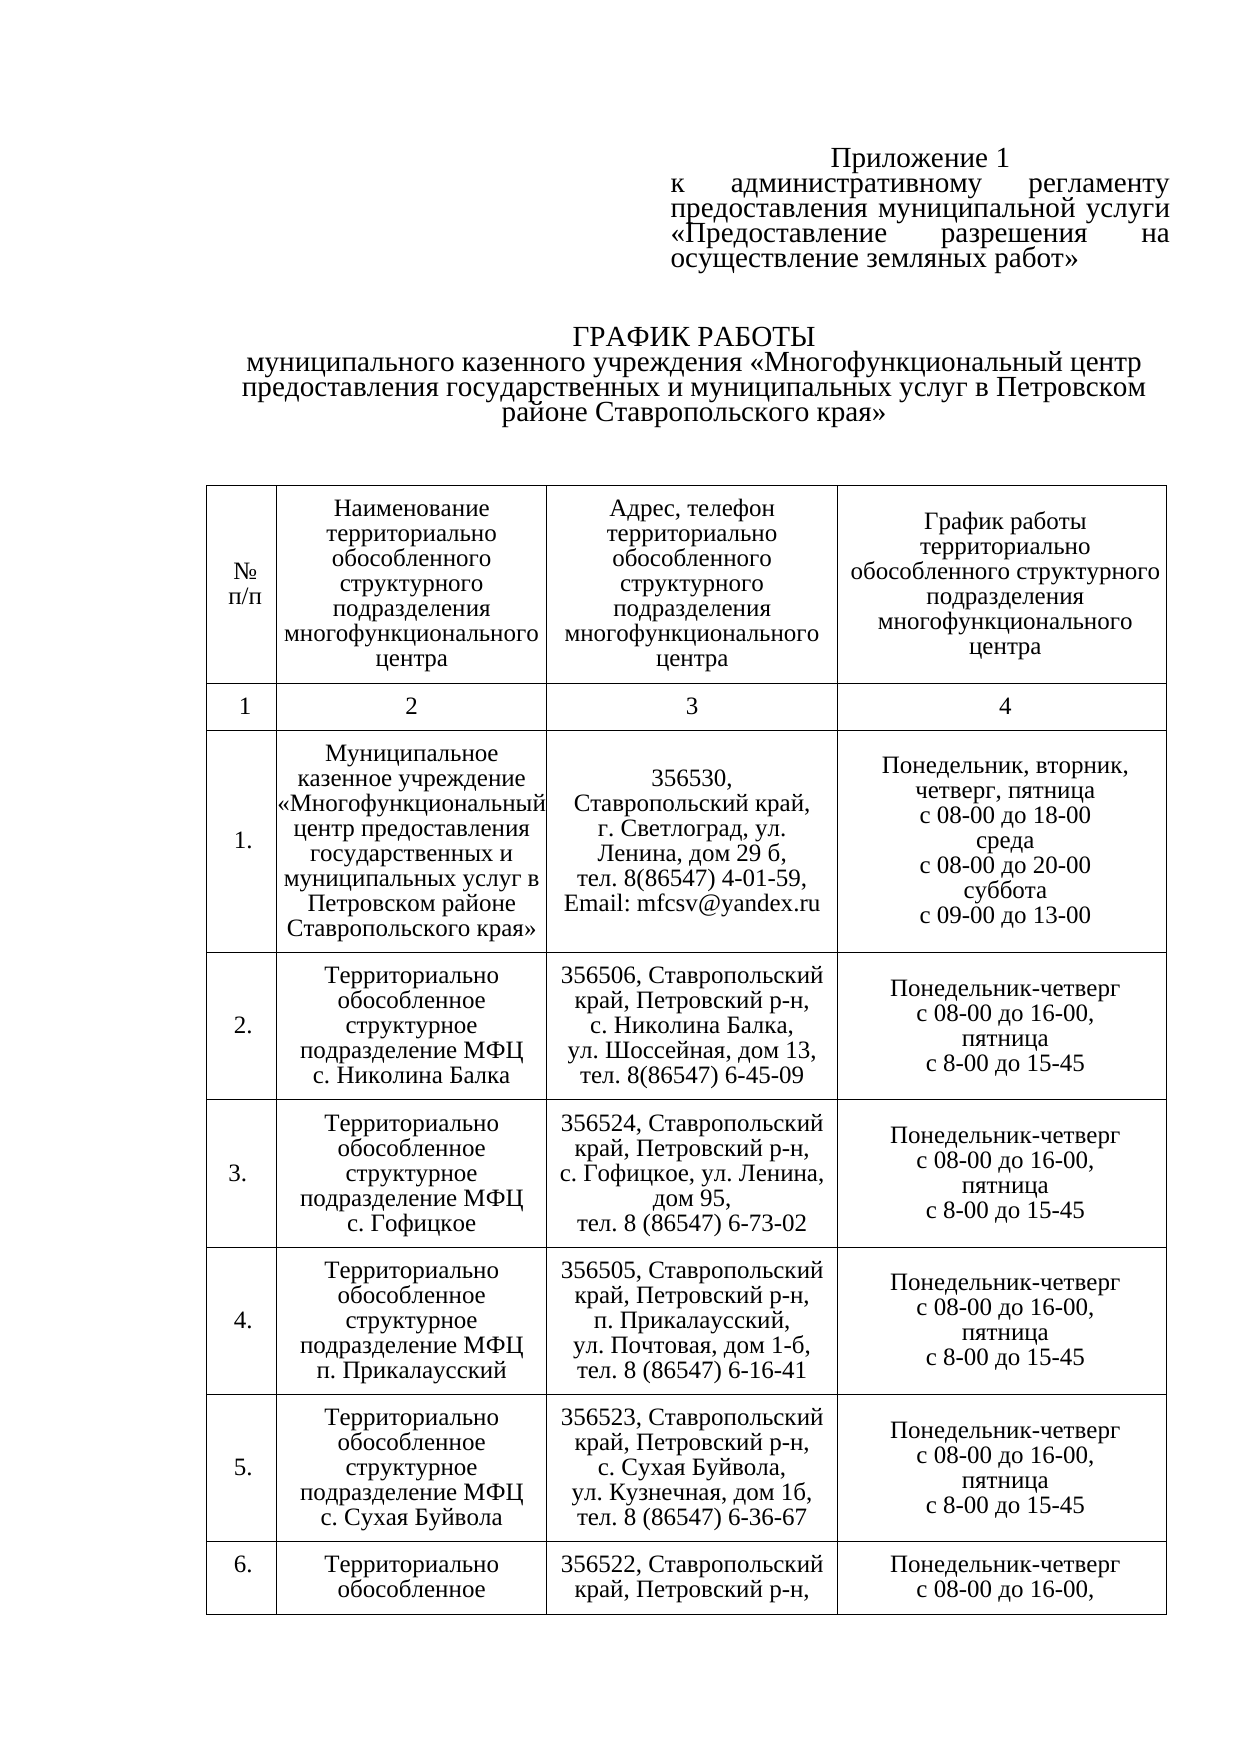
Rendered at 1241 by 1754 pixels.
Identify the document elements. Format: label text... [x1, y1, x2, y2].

table_header График работы территориально обособленного структурного подразделения многофункционального центра [838, 486, 1166, 682]
table_cell Территориально обособленное структурное подразделение МФЦ с. Сухая Буйвола [277, 1395, 546, 1541]
table_cell Понедельник-четверг с 08-00 до 16-00, пятница с 8-00 до 15-45 [838, 1395, 1166, 1541]
table_cell Понедельник-четверг с 08-00 до 16-00, пятница с 8-00 до 15-45 [838, 1100, 1166, 1247]
table_cell [207, 1395, 276, 1541]
text муниципального казенного учреждения «Многофункциональный центр предоставления государственных и муниципальных услуг в Петровском районе Ставропольского края» [207, 352, 1181, 427]
table_cell Понедельник-четверг с 08-00 до 16-00, пятница с 8-00 до 15-45 [838, 953, 1166, 1099]
text ГРАФИК РАБОТЫ [207, 327, 1181, 352]
table_header Приложение 1 [659, 148, 1181, 173]
table_cell Территориально обособленное структурное подразделение МФЦ п. Прикалаусский [277, 1248, 546, 1394]
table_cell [838, 1542, 1166, 1613]
table_cell [207, 731, 276, 952]
table_cell [207, 1100, 276, 1247]
table_cell 2 [277, 684, 546, 730]
table_cell 1 [207, 684, 276, 730]
table_cell Муниципальное казенное учреждение «Многофункциональный центр предоставления государственных и муниципальных услуг в Петровском районе Ставропольского края» [277, 731, 546, 952]
table_cell Понедельник, вторник, четверг, пятница с 08-00 до 18-00 среда с 08-00 до 20-00 суббота с 09-00 до 13-00 [838, 731, 1166, 952]
table_cell 356506, Ставропольский край, Петровский р-н, с. Николина Балка, ул. Шоссейная, дом 13, тел. 8(86547) 6-45-09 [547, 953, 837, 1099]
table_cell Территориально обособленное структурное подразделение МФЦ с. Гофицкое [277, 1100, 546, 1247]
table_cell 4 [838, 684, 1166, 730]
table_cell 356505, Ставропольский край, Петровский р-н, п. Прикалаусский, ул. Почтовая, дом 1-б, тел. 8 (86547) 6-16-41 [547, 1248, 837, 1394]
table_cell 356523, Ставропольский край, Петровский р-н, с. Сухая Буйвола, ул. Кузнечная, дом 1б, тел. 8 (86547) 6-36-67 [547, 1395, 837, 1541]
table_cell [207, 1248, 276, 1394]
table_cell [207, 1542, 276, 1613]
table_cell Территориально обособленное структурное подразделение МФЦ с. Николина Балка [277, 953, 546, 1099]
table_cell [207, 953, 276, 1099]
table_cell 356530, Ставропольский край, г. Светлоград, ул. Ленина, дом 29 б, тел. 8(86547) 4-01-59, Email: mfcsv@yandex.ru [547, 731, 837, 952]
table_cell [277, 1542, 546, 1613]
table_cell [547, 1542, 837, 1613]
table_header № п/п [207, 486, 276, 682]
table_header Адрес, телефон территориально обособленного структурного подразделения многофункционального центра [547, 486, 837, 682]
table_cell 3 [547, 684, 837, 730]
table_header Наименование территориально обособленного структурного подразделения многофункционального центра [277, 486, 546, 682]
table_cell Понедельник-четверг с 08-00 до 16-00, пятница с 8-00 до 15-45 [838, 1248, 1166, 1394]
table_cell 356524, Ставропольский край, Петровский р-н, с. Гофицкое, ул. Ленина, дом 95, тел. 8 (86547) 6-73-02 [547, 1100, 837, 1247]
table_cell к административному регламенту предоставления муниципальной услуги «Предоставление разрешения на осуществление земляных работ» [659, 173, 1181, 302]
